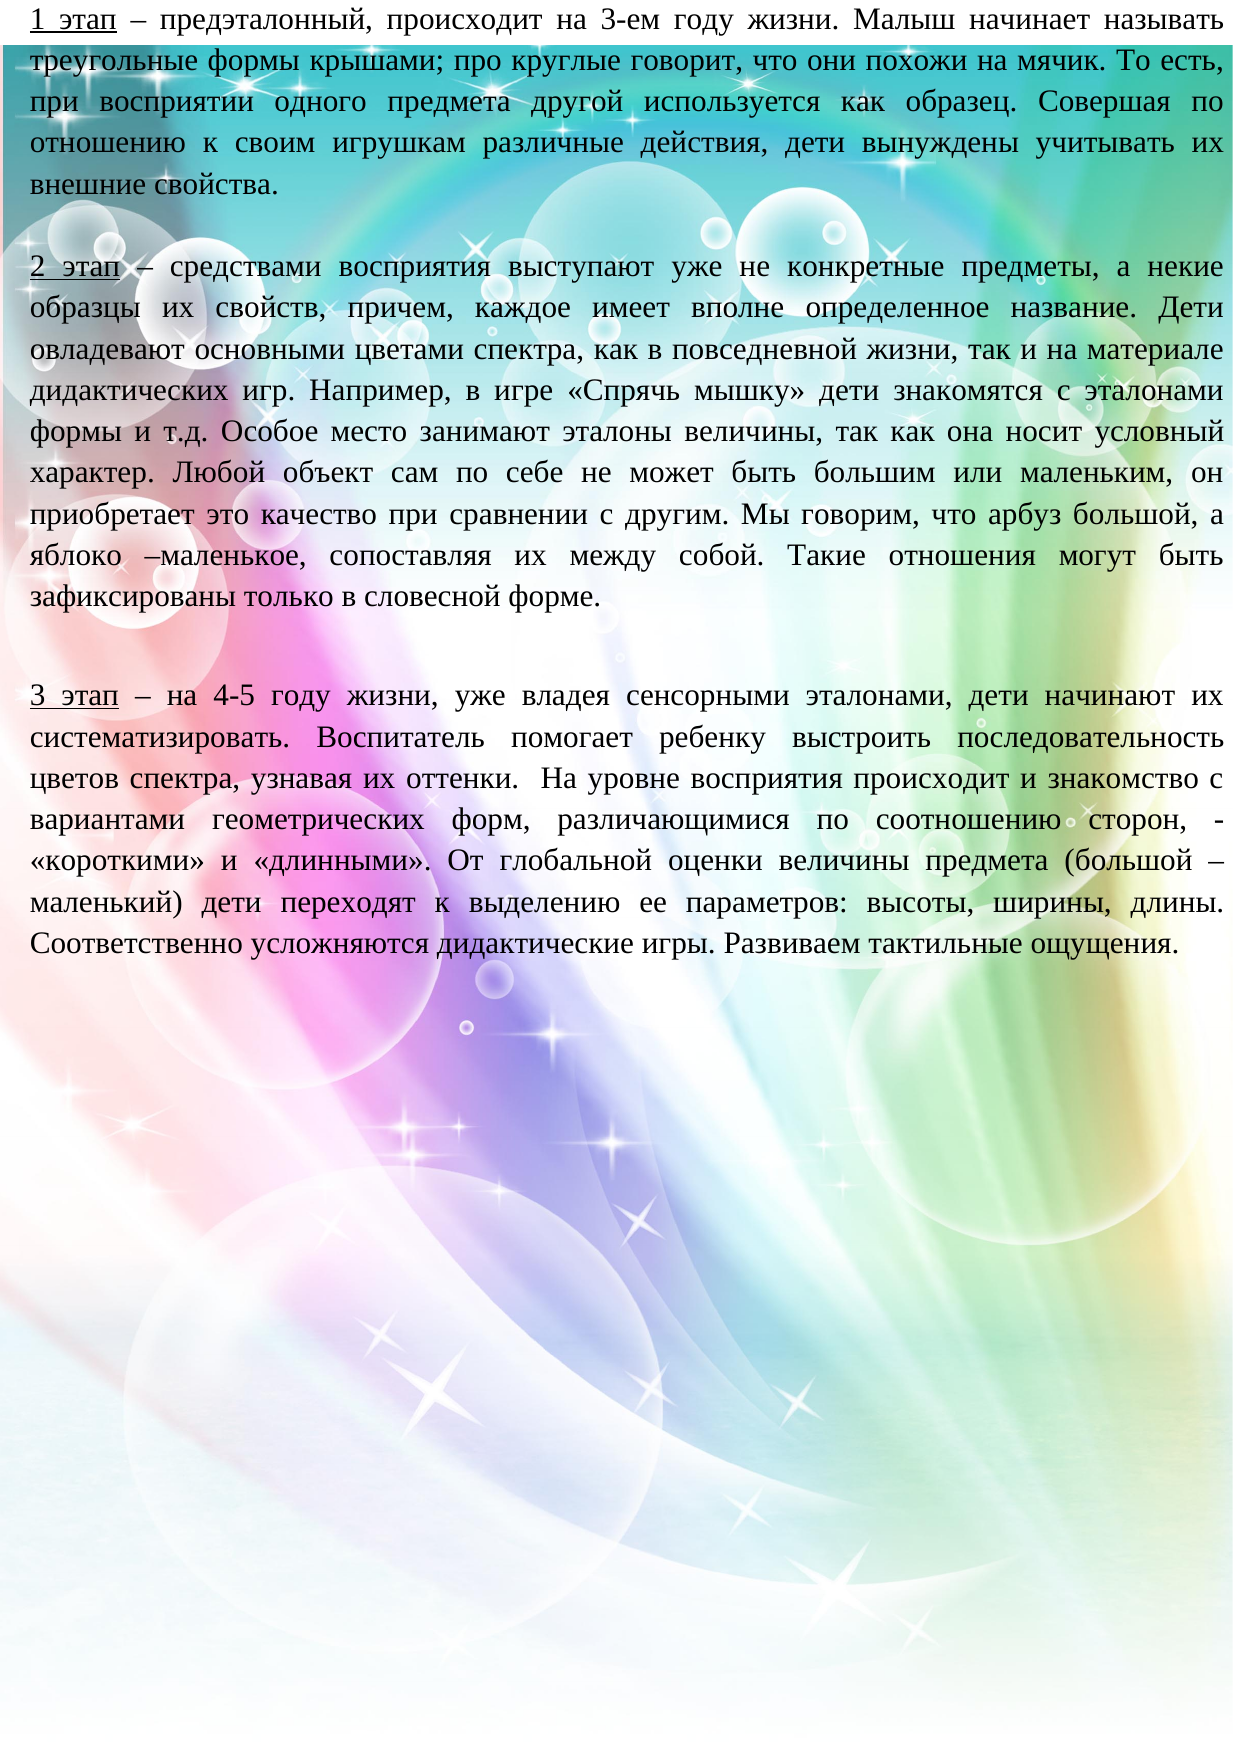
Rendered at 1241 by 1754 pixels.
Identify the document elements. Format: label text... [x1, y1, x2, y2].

text 3 этап – на 4-5 году жизни, уже владея сенсорными эталонами, дети начинают их систематизировать. Воспитатель помогает ребенку выстроить последовательность цветов спектра, узнавая их оттенки. На уровне восприятия происходит и знакомство с вариантами геометрических форм, различающимися по соотношению сторон, - «короткими» и «длинными». От глобальной оценки величины предмета (большой – маленький) дети переходят к выделению ее параметров: высоты, ширины, длины. Соответственно усложняются дидактические игры. Развиваем тактильные ощущения. [29, 635, 1226, 960]
text 1 этап – предэталонный, происходит на 3-ем году жизни. Малыш начинает называть треугольные формы крышами; про круглые говорит, что они похожи на мячик. То есть, при восприятии одного предмета другой используется как образец. Совершая по отношению к своим игрушкам различные действия, дети вынуждены учитывать их внешние свойства. [29, 0, 1226, 201]
text 2 этап – средствами восприятия выступают уже не конкретные предметы, а некие образцы их свойств, причем, каждое имеет вполне определенное название. Дети овладевают основными цветами спектра, как в повседневной жизни, так и на материале дидактических игр. Например, в игре «Спрячь мышку» дети знакомятся с эталонами формы и т.д. Особое место занимают эталоны величины, так как она носит условный характер. Любой объект сам по себе не может быть большим или маленьким, он приобретает это качество при сравнении с другим. Мы говорим, что арбуз большой, а яблоко –маленькое, сопоставляя их между собой. Такие отношения могут быть зафиксированы только в словесной форме. [29, 247, 1226, 613]
picture [0, 45, 1233, 1754]
